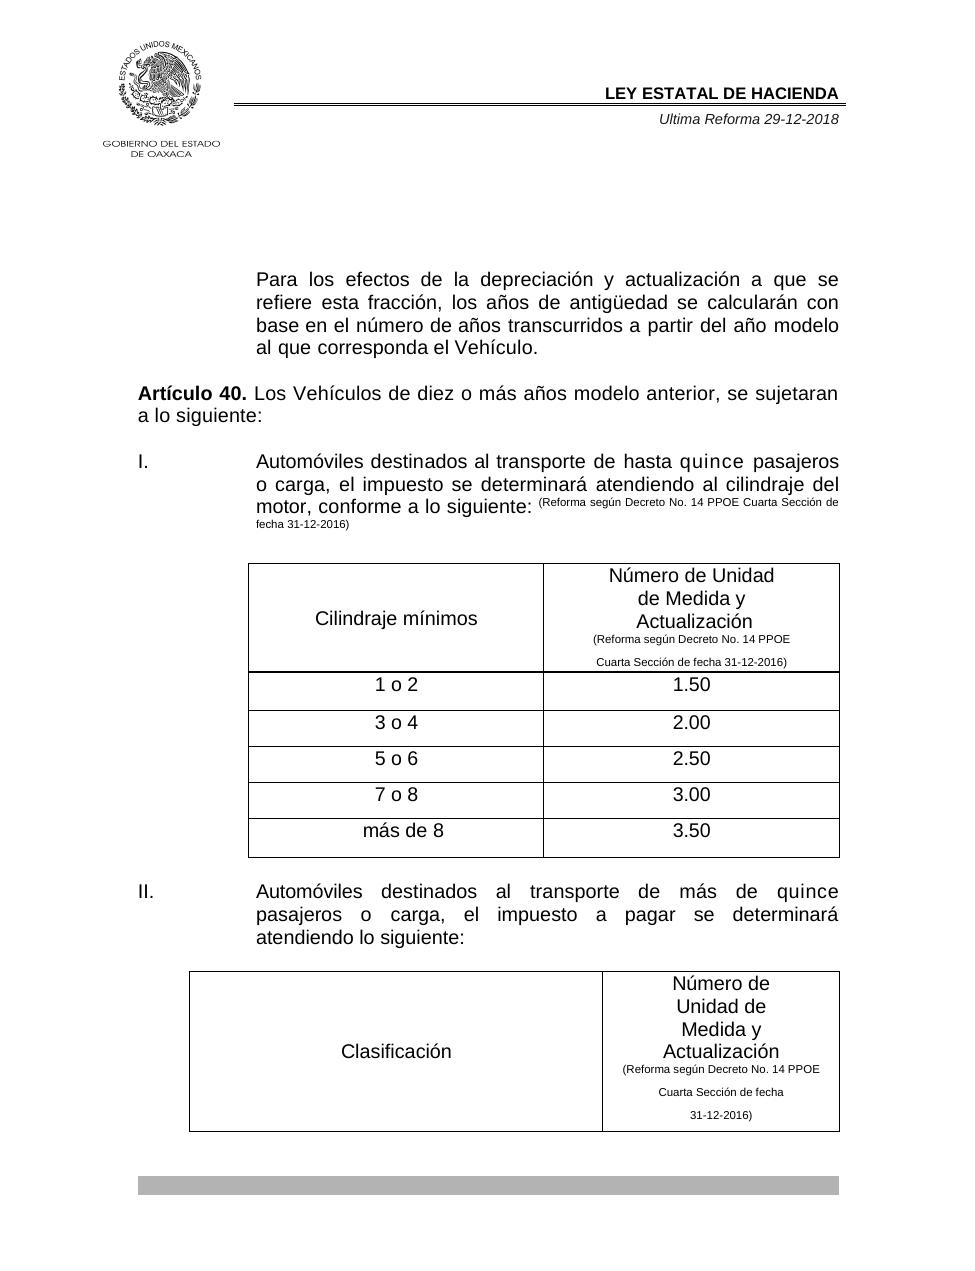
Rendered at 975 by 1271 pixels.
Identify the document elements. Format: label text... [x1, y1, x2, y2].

table_cell 2.50 [544, 747, 839, 782]
table_cell más de 8 [249, 819, 543, 857]
table_header Número de Unidad de Medida y Actualización (Reforma según Decreto No. 14 PPOE Cuarta Sección de fecha 31-12-2016) [603, 972, 839, 1131]
table_cell 3.50 [544, 819, 839, 857]
table_cell 5 o 6 [249, 747, 543, 782]
list Automóviles destinados al transporte de más de quince pasajeros o carga, el impuesto a pagar se determinará atendiendo lo siguiente: [138, 880, 839, 948]
picture [100, 38, 223, 160]
table_header Número de Unidad de Medida y Actualización (Reforma según Decreto No. 14 PPOE Cuarta Sección de fecha 31-12-2016) [544, 564, 839, 671]
table_cell 2.00 [544, 711, 839, 746]
list Automóviles destinados al transporte de hasta quince pasajeros o carga, el impuesto se determinará atendiendo al cilindraje del motor, conforme a lo siguiente: (Reforma según Decreto No. 14 PPOE Cuarta Sección de fecha 31-12-2016) [138, 450, 839, 541]
table_cell 3.00 [544, 783, 839, 818]
table_cell 1 o 2 [249, 673, 543, 710]
table_header Cilindraje mínimos [249, 564, 543, 671]
table_cell 7 o 8 [249, 783, 543, 818]
text Para los efectos de la depreciación y actualización a que se refiere esta fracción, los años de antigüedad se calcularán con base en el número de años transcurridos a partir del año modelo al que corresponda el Vehículo. [256, 268, 839, 359]
text Artículo 40. Los Vehículos de diez o más años modelo anterior, se sujetaran a lo siguiente: [138, 382, 839, 427]
table_cell 1.50 [544, 673, 839, 710]
table_header Clasificación [190, 972, 602, 1131]
table_cell 3 o 4 [249, 711, 543, 746]
